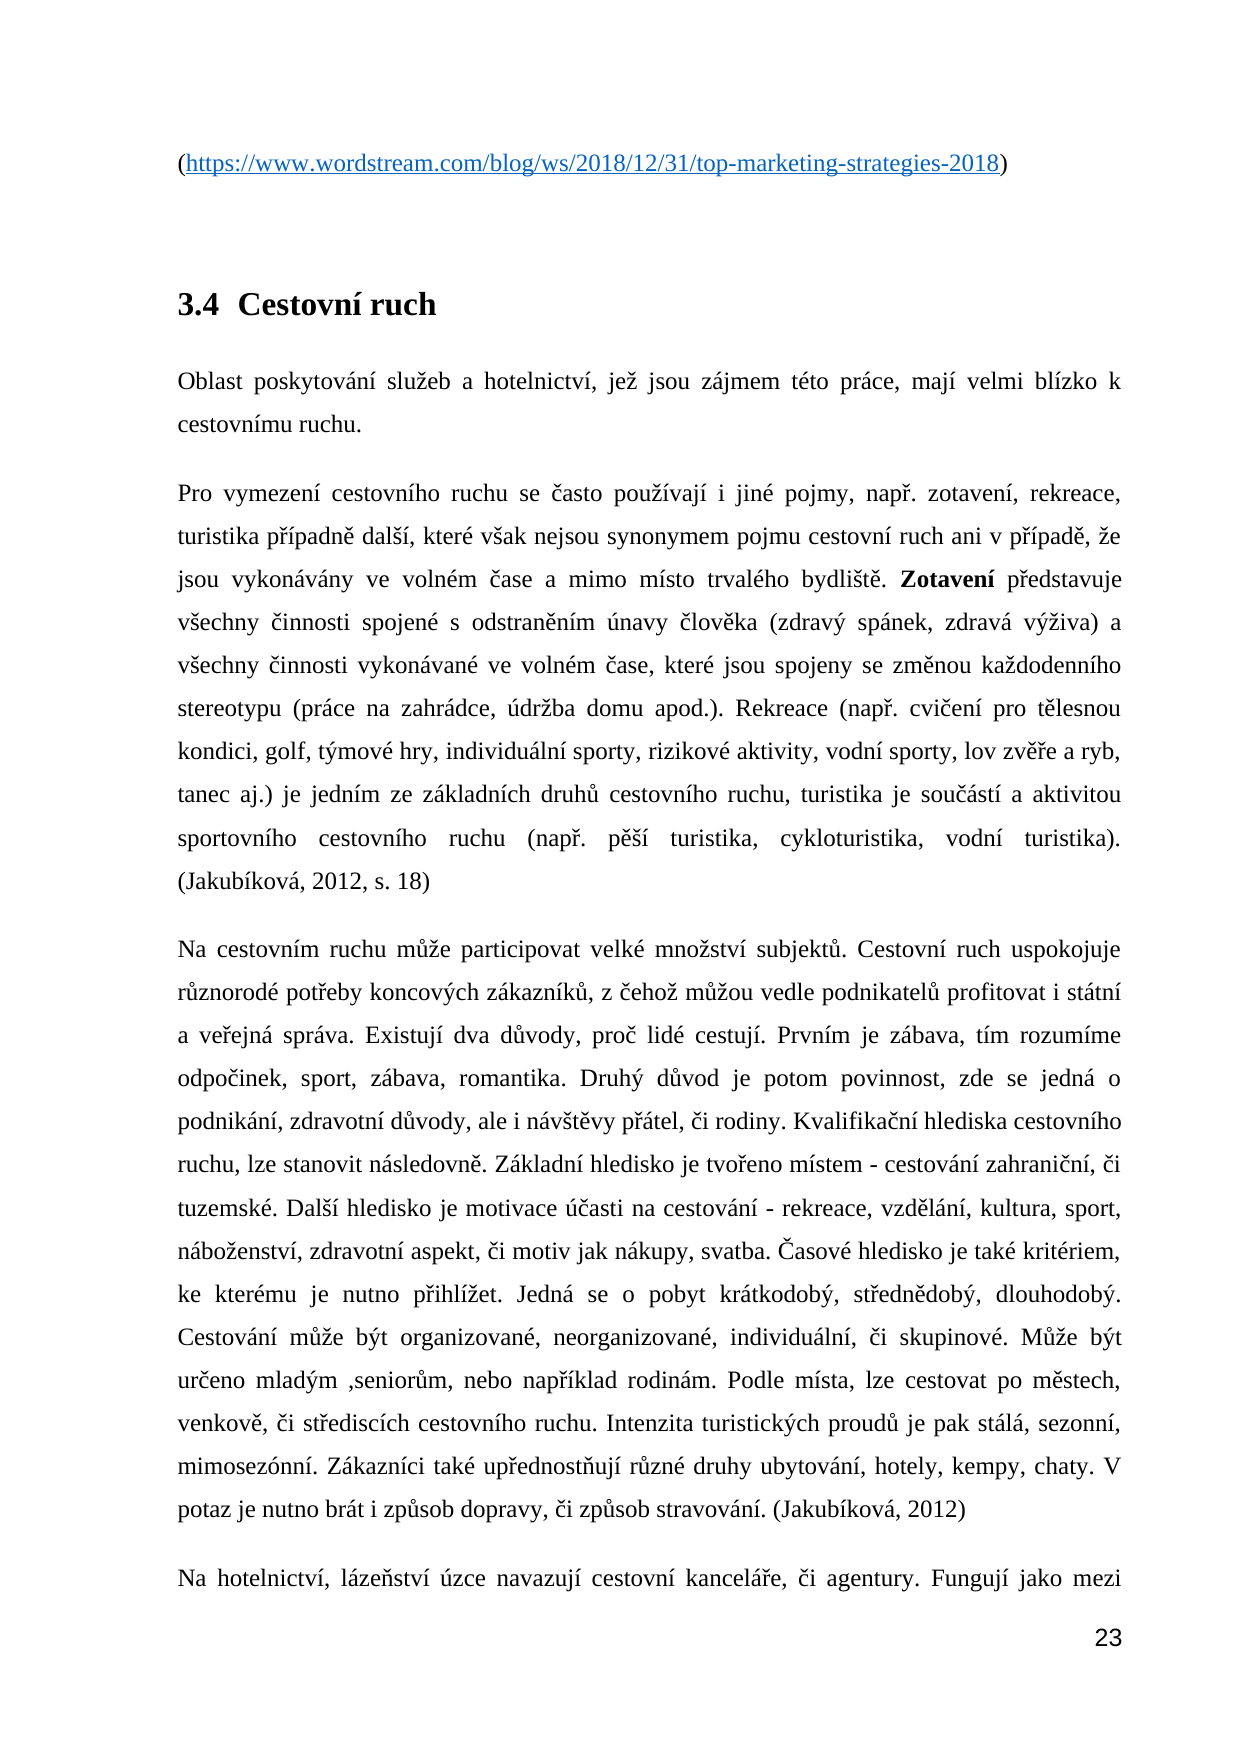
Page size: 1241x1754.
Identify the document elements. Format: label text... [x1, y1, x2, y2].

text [177, 1563, 1122, 1591]
text Oblast poskytování služeb a hotelnictví, jež jsou zájmem této práce, mají velmi blízko k cestovnímu ruchu. [177, 366, 1122, 438]
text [177, 148, 1122, 176]
subtitle Cestovní ruch [177, 284, 1122, 322]
text Pro vymezení cestovního ruchu se často používají i jiné pojmy, např. zotavení, rekreace, turistika případně další, které však nejsou synonymem pojmu cestovní ruch ani v případě, že jsou vykonávány ve volném čase a mimo místo trvalého bydliště. Zotavení představuje všechny činnosti spojené s odstraněním únavy člověka (zdravý spánek, zdravá výživa) a všechny činnosti vykonávané ve volném čase, které jsou spojeny se změnou každodenního stereotypu (práce na zahrádce, údržba domu apod.). Rekreace (např. cvičení pro tělesnou kondici, golf, týmové hry, individuální sporty, rizikové aktivity, vodní sporty, lov zvěře a ryb, tanec aj.) je jedním ze základních druhů cestovního ruchu, turistika je součástí a aktivitou sportovního cestovního ruchu (např. pěší turistika, cykloturistika, vodní turistika). (Jakubíková, 2012, s. 18) [177, 478, 1122, 894]
text Na cestovním ruchu může participovat velké množství subjektů. Cestovní ruch uspokojuje různorodé potřeby koncových zákazníků, z čehož můžou vedle podnikatelů profitovat i státní a veřejná správa. Existují dva důvody, proč lidé cestují. Prvním je zábava, tím rozumíme odpočinek, sport, zábava, romantika. Druhý důvod je potom povinnost, zde se jedná o podnikání, zdravotní důvody, ale i návštěvy přátel, či rodiny. Kvalifikační hlediska cestovního ruchu, lze stanovit následovně. Základní hledisko je tvořeno místem - cestování zahraniční, či tuzemské. Další hledisko je motivace účasti na cestování - rekreace, vzdělání, kultura, sport, náboženství, zdravotní aspekt, či motiv jak nákupy, svatba. Časové hledisko je také kritériem, ke kterému je nutno přihlížet. Jedná se o pobyt krátkodobý, střednědobý, dlouhodobý. Cestování může být organizované, neorganizované, individuální, či skupinové. Může být určeno mladým ,seniorům, nebo například rodinám. Podle místa, lze cestovat po městech, venkově, či střediscích cestovního ruchu. Intenzita turistických proudů je pak stálá, sezonní, mimosezónní. Zákazníci také upřednostňují různé druhy ubytování, hotely, kempy, chaty. V potaz je nutno brát i způsob dopravy, či způsob stravování. (Jakubíková, 2012) [177, 934, 1122, 1523]
